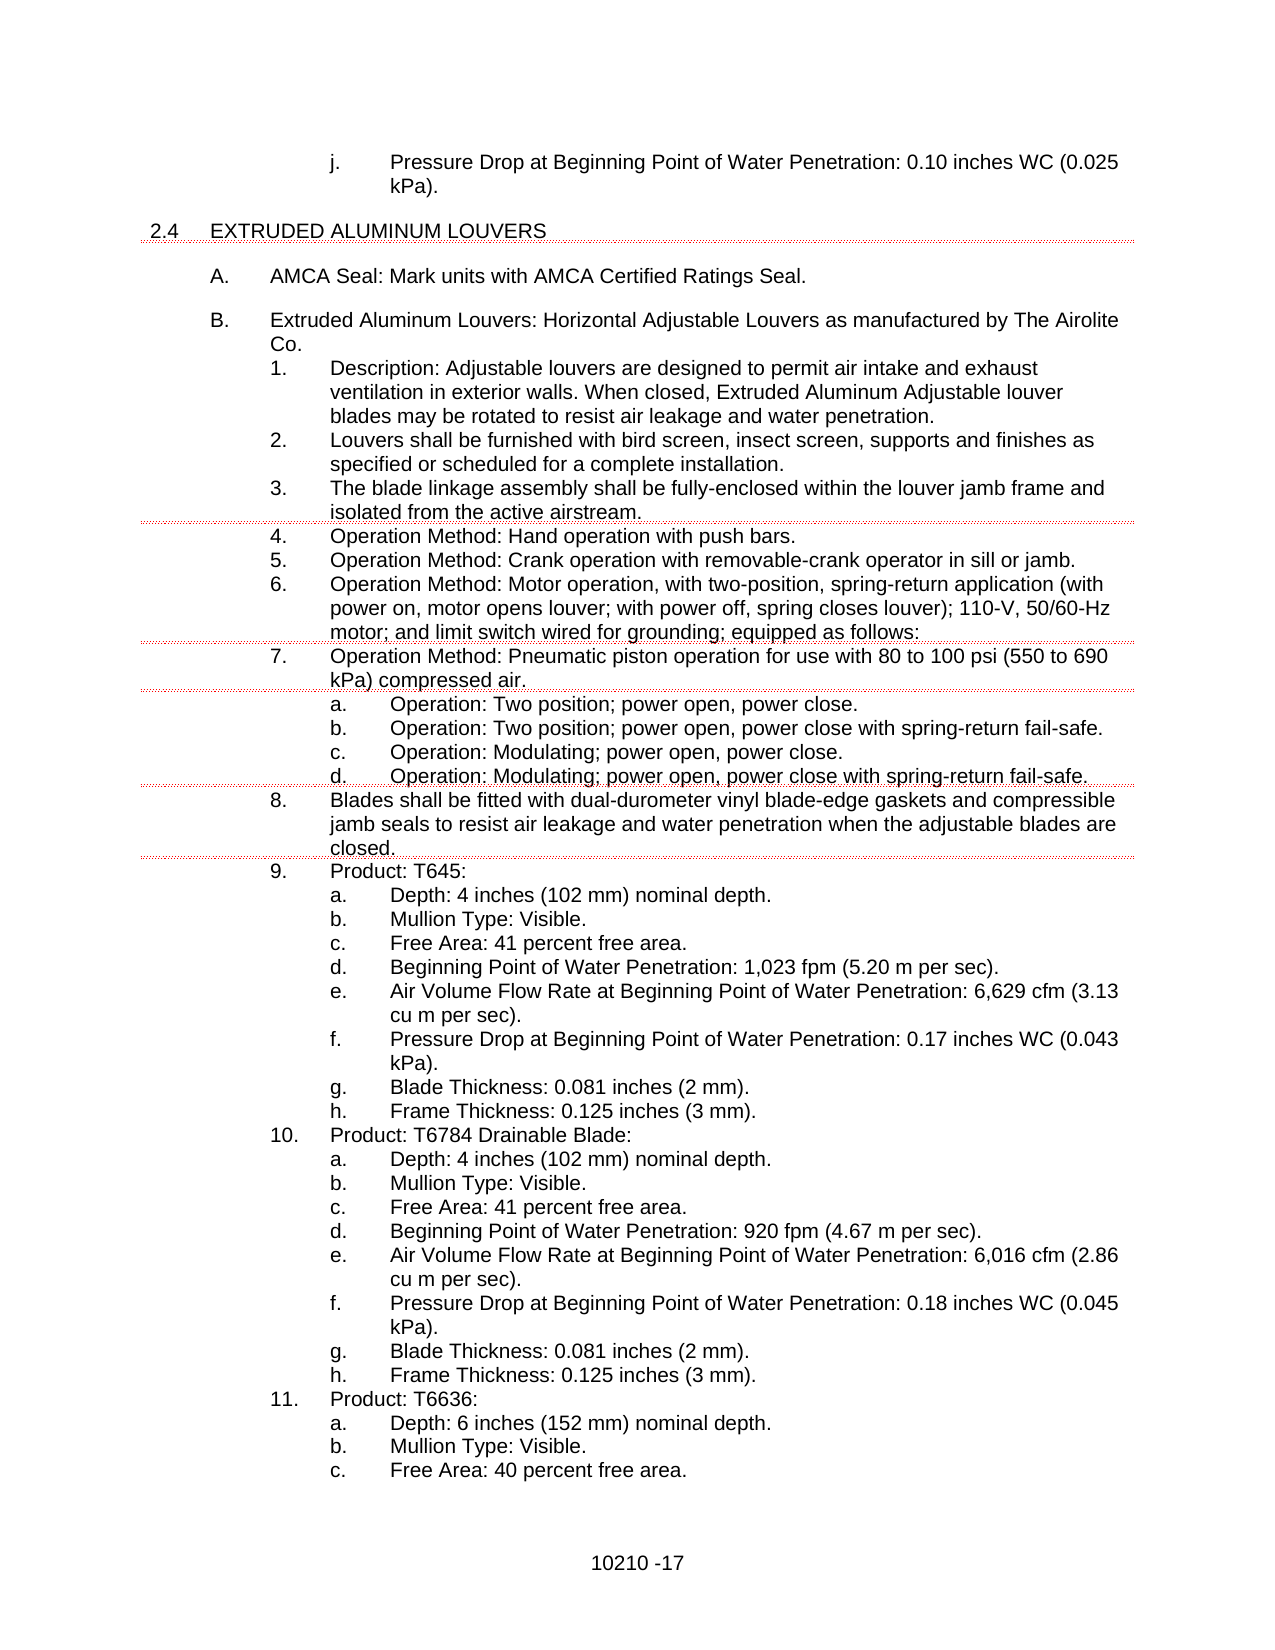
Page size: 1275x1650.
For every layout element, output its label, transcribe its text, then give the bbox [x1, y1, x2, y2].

list Depth: 6 inches (152 mm) nominal depth. [330, 1410, 1125, 1434]
list Extruded Aluminum Louvers: Horizontal Adjustable Louvers as manufactured by The Airolite Co. [210, 308, 1125, 356]
list Mullion Type: Visible. [330, 907, 1125, 931]
list The blade linkage assembly shall be fully-enclosed within the louver jamb frame and isolated from the active airstream. [270, 476, 1125, 524]
list Product: T6784 Drainable Blade: [270, 1123, 1125, 1147]
list Pressure Drop at Beginning Point of Water Penetration: 0.17 inches WC (0.043 kPa). [330, 1027, 1125, 1075]
list Operation: Two position; power open, power close with spring-return fail-safe. [330, 716, 1125, 739]
list Frame Thickness: 0.125 inches (3 mm). [330, 1362, 1125, 1386]
list Operation: Modulating; power open, power close. [330, 739, 1125, 763]
list Operation: Two position; power open, power close. [330, 692, 1125, 716]
list Depth: 4 inches (102 mm) nominal depth. [330, 883, 1125, 907]
list AMCA Seal: Mark units with AMCA Certified Ratings Seal. [210, 263, 1125, 287]
list Operation Method: Motor operation, with two-position, spring-return application (with power on, motor opens louver; with power off, spring closes louver); 110-V, 50/60-Hz motor; and limit switch wired for grounding; equipped as follows: [270, 572, 1125, 644]
list Free Area: 41 percent free area. [330, 931, 1125, 955]
list Beginning Point of Water Penetration: 920 fpm (4.67 m per sec). [330, 1219, 1125, 1243]
list Air Volume Flow Rate at Beginning Point of Water Penetration: 6,016 cfm (2.86 cu m per sec). [330, 1243, 1125, 1291]
list Blades shall be fitted with dual-durometer vinyl blade-edge gaskets and compressible jamb seals to resist air leakage and water penetration when the adjustable blades are closed. [270, 787, 1125, 859]
list Operation: Modulating; power open, power close with spring-return fail-safe. [330, 763, 1125, 787]
list Mullion Type: Visible. [330, 1171, 1125, 1195]
list Beginning Point of Water Penetration: 1,023 fpm (5.20 m per sec). [330, 955, 1125, 979]
list Pressure Drop at Beginning Point of Water Penetration: 0.10 inches WC (0.025 kPa). [330, 150, 1125, 198]
list Mullion Type: Visible. [330, 1434, 1125, 1458]
list Description: Adjustable louvers are designed to permit air intake and exhaust ventilation in exterior walls. When closed, Extruded Aluminum Adjustable louver blades may be rotated to resist air leakage and water penetration. [270, 356, 1125, 428]
list Product: T645: [270, 859, 1125, 883]
list Operation Method: Crank operation with removable-crank operator in sill or jamb. [270, 548, 1125, 572]
list Product: T6636: [270, 1386, 1125, 1410]
list Depth: 4 inches (102 mm) nominal depth. [330, 1147, 1125, 1171]
list Frame Thickness: 0.125 inches (3 mm). [330, 1099, 1125, 1123]
list Operation Method: Hand operation with push bars. [270, 524, 1125, 548]
list Air Volume Flow Rate at Beginning Point of Water Penetration: 6,629 cfm (3.13 cu m per sec). [330, 979, 1125, 1027]
list Louvers shall be furnished with bird screen, insect screen, supports and finishes as specified or scheduled for a complete installation. [270, 428, 1125, 476]
list Operation Method: Pneumatic piston operation for use with 80 to 100 psi (550 to 690 kPa) compressed air. [270, 644, 1125, 692]
list Blade Thickness: 0.081 inches (2 mm). [330, 1075, 1125, 1099]
list Blade Thickness: 0.081 inches (2 mm). [330, 1338, 1125, 1362]
list Free Area: 40 percent free area. [330, 1458, 1125, 1482]
list EXTRUDED ALUMINUM LOUVERS [150, 219, 1125, 243]
list Free Area: 41 percent free area. [330, 1195, 1125, 1219]
list Pressure Drop at Beginning Point of Water Penetration: 0.18 inches WC (0.045 kPa). [330, 1291, 1125, 1338]
